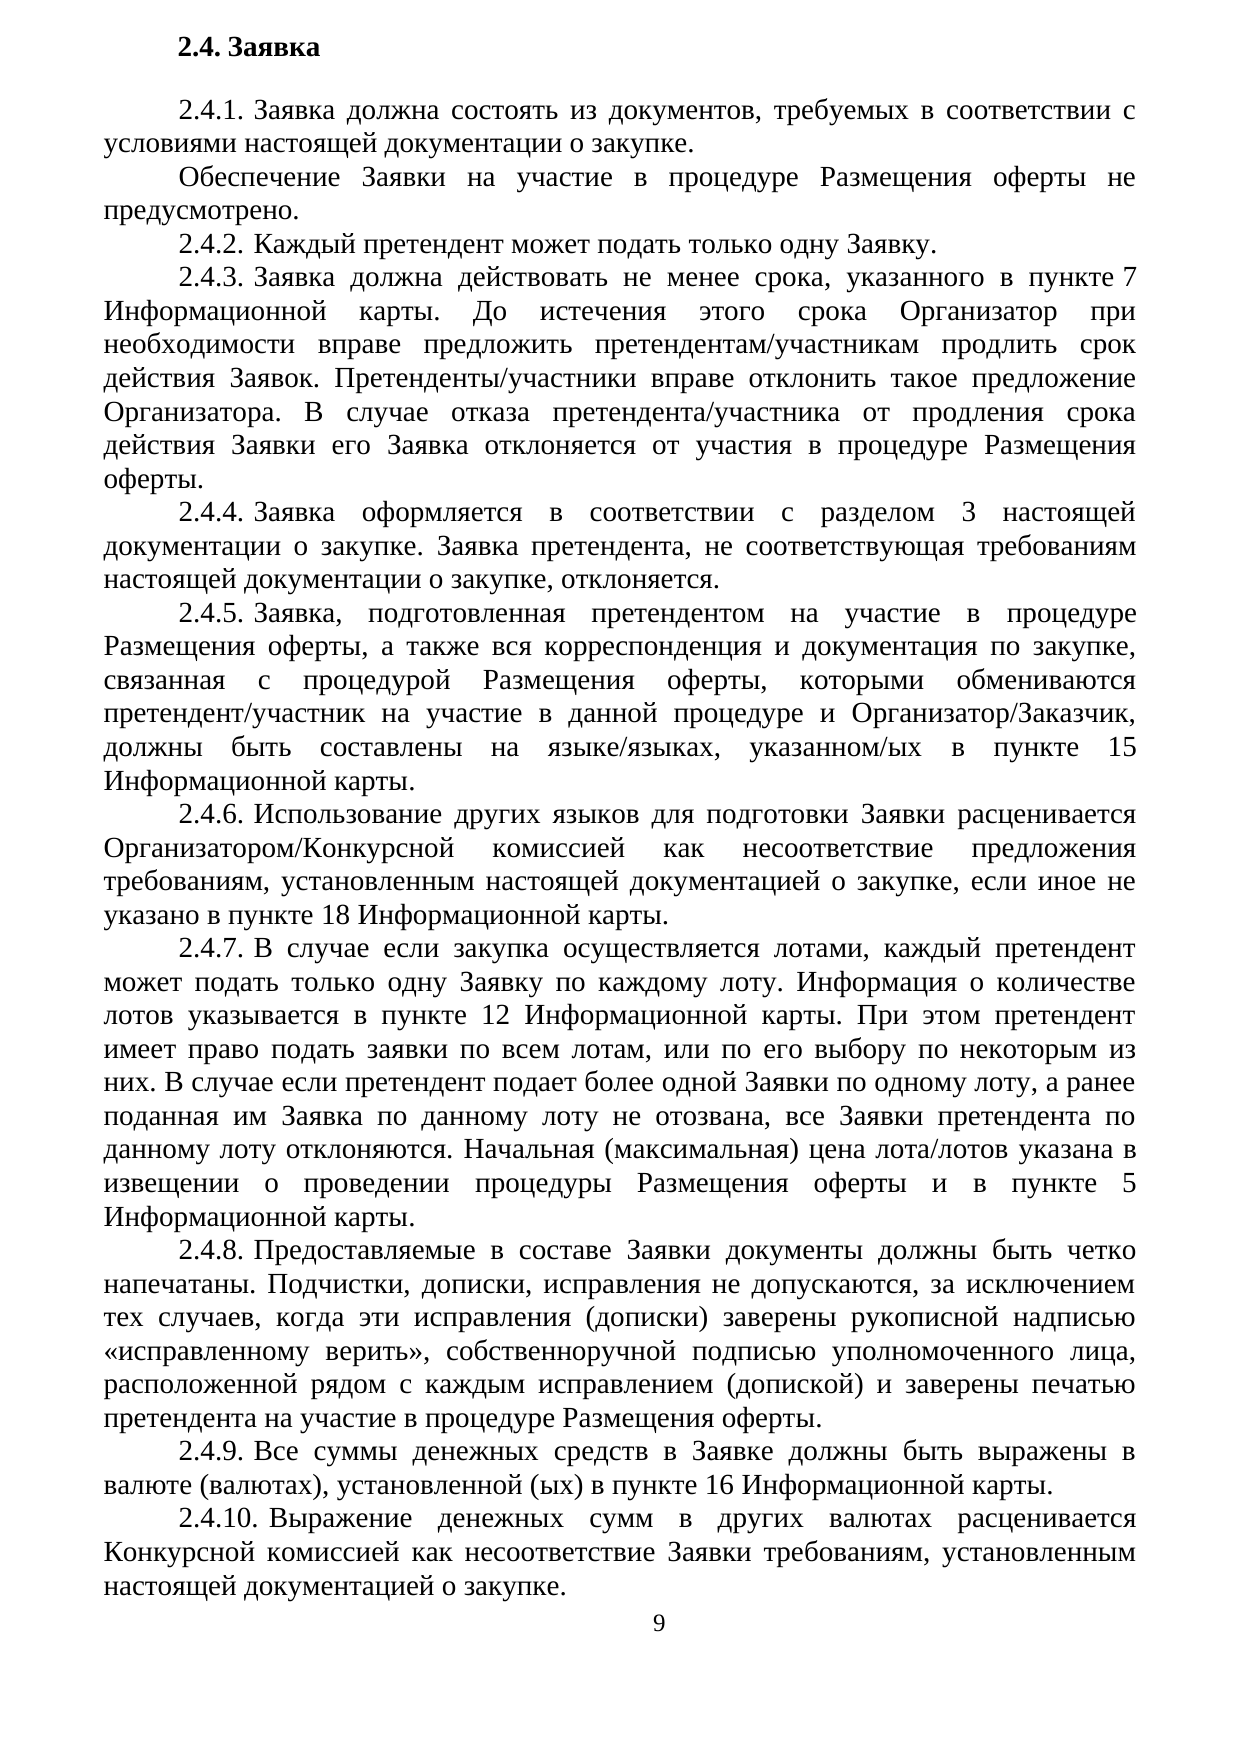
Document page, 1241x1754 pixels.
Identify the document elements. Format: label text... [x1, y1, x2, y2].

list В случае если закупка осуществляется лотами, каждый претендент может подать только одну Заявку по каждому лоту. Информация о количестве лотов указывается в пункте 12 Информационной карты. При этом претендент имеет право подать заявки по всем лотам, или по его выбору по некоторым из них. В случае если претендент подает более одной Заявки по одному лоту, а ранее поданная им Заявка по данному лоту не отозвана, все Заявки претендента по данному лоту отклоняются. Начальная (максимальная) цена лота/лотов указана в извещении о проведении процедуры Размещения оферты и в пункте 5 Информационной карты. [103, 930, 1137, 1232]
subtitle Заявка [103, 29, 1137, 63]
list Предоставляемые в составе Заявки документы должны быть четко напечатаны. Подчистки, дописки, исправления не допускаются, за исключением тех случаев, когда эти исправления (дописки) заверены рукописной надписью «исправленному верить», собственноручной подписью уполномоченного лица, расположенной рядом с каждым исправлением (допиской) и заверены печатью претендента на участие в процедуре Размещения оферты. [103, 1232, 1137, 1433]
list Заявка оформляется в соответствии с разделом 3 настоящей документации о закупке. Заявка претендента, не соответствующая требованиям настоящей документации о закупке, отклоняется. [103, 494, 1137, 595]
list Каждый претендент может подать только одну Заявку. [103, 226, 1137, 259]
list Все суммы денежных средств в Заявке должны быть выражены в валюте (валютах), установленной (ых) в пункте 16 Информационной карты. [103, 1433, 1137, 1501]
list Заявка, подготовленная претендентом на участие в процедуре Размещения оферты, а также вся корреспонденция и документация по закупке, связанная с процедурой Размещения оферты, которыми обмениваются претендент/участник на участие в данной процедуре и Организатор/Заказчик, должны быть составлены на языке/языках, указанном/ых в пункте 15 Информационной карты. [103, 595, 1137, 796]
list Использование других языков для подготовки Заявки расценивается Организатором/Конкурсной комиссией как несоответствие предложения требованиям, установленным настоящей документацией о закупке, если иное не указано в пункте 18 Информационной карты. [103, 796, 1137, 930]
list Заявка должна действовать не менее срока, указанного в пункте 7 Информационной карты. До истечения этого срока Организатор при необходимости вправе предложить претендентам/участникам продлить срок действия Заявок. Претенденты/участники вправе отклонить такое предложение Организатора. В случае отказа претендента/участника от продления срока действия Заявки его Заявка отклоняется от участия в процедуре Размещения оферты. [103, 259, 1137, 494]
text Обеспечение Заявки на участие в процедуре Размещения оферты не предусмотрено. [103, 159, 1137, 226]
list Заявка должна состоять из документов, требуемых в соответствии с условиями настоящей документации о закупке. [103, 92, 1137, 159]
list Выражение денежных сумм в других валютах расценивается Конкурсной комиссией как несоответствие Заявки требованиям, установленным настоящей документацией о закупке. [103, 1501, 1137, 1601]
